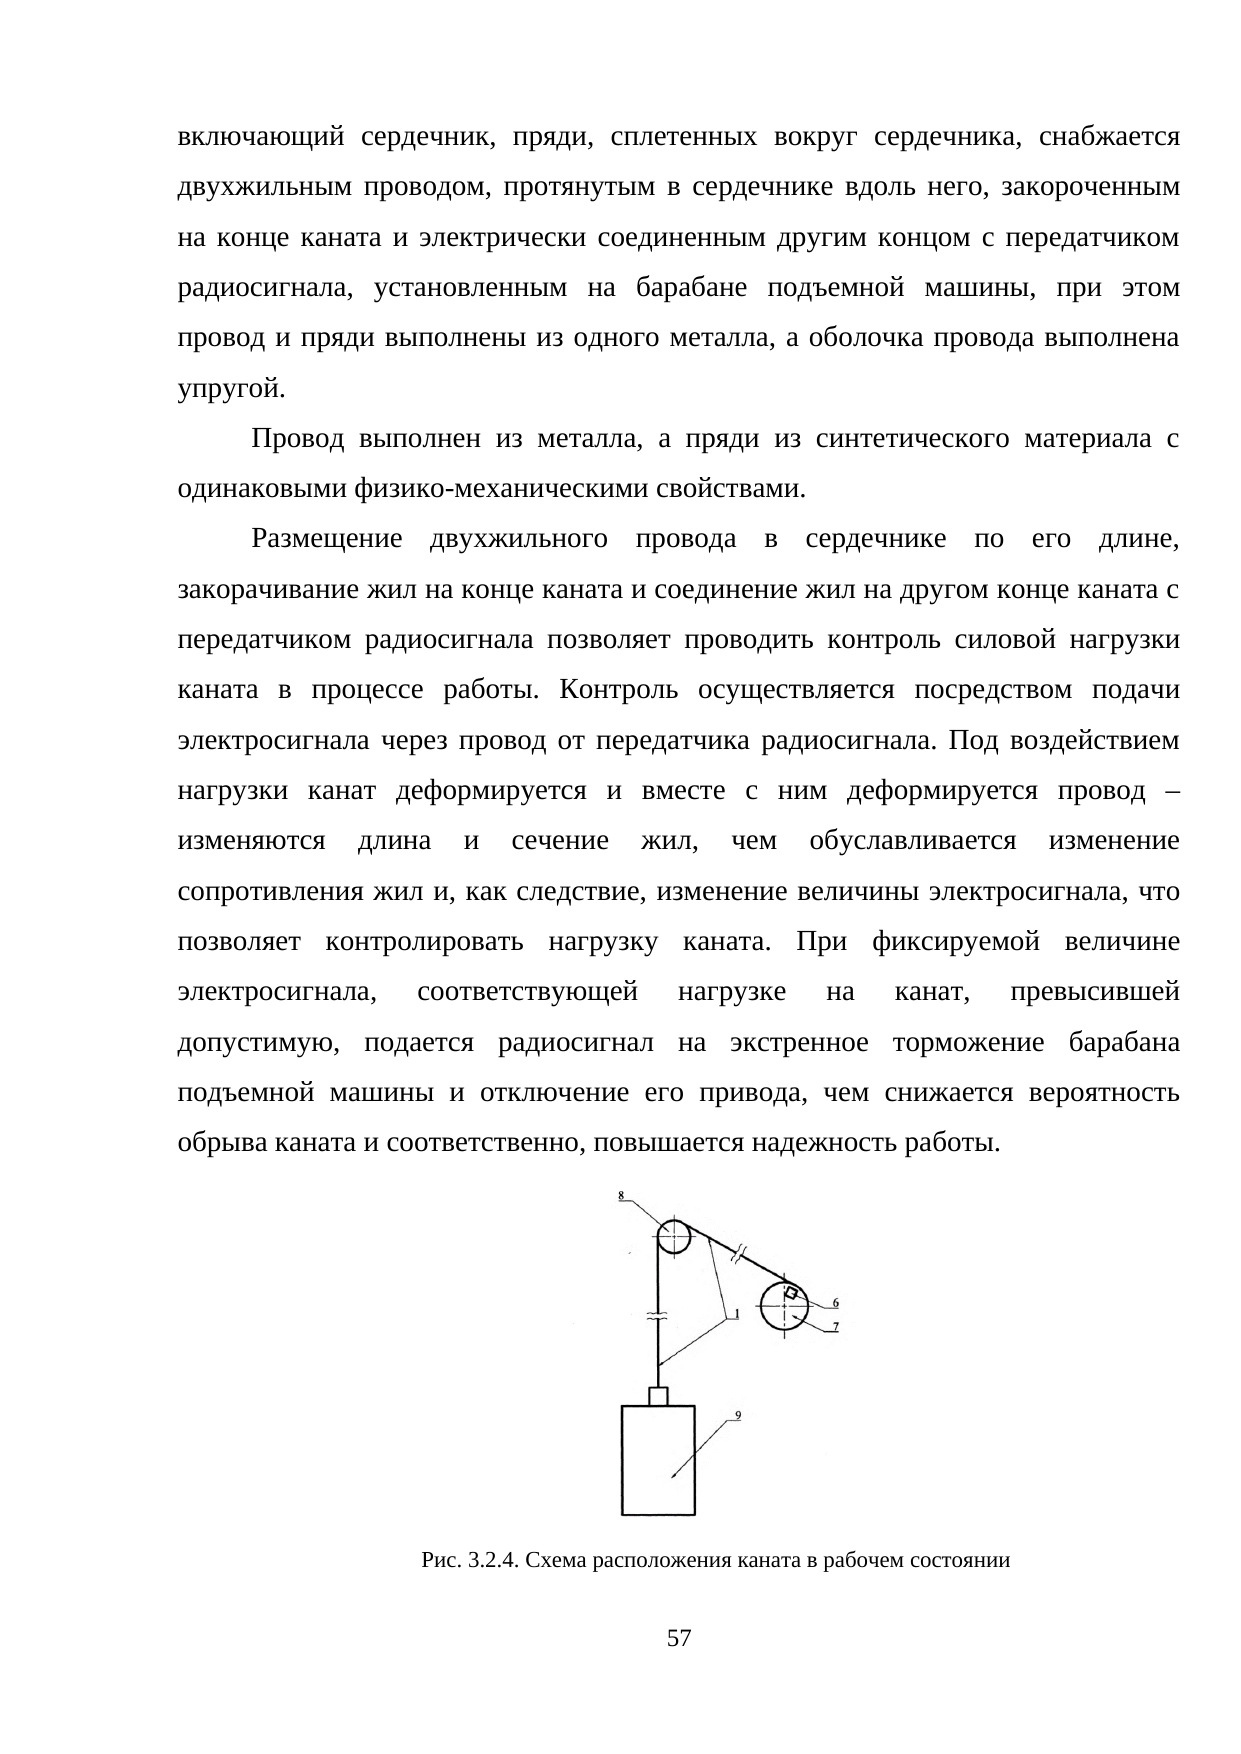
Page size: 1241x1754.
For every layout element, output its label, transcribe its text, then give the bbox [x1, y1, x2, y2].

picture [558, 1174, 874, 1532]
text Размещение двухжильного провода в сердечнике по его длине, закорачивание жил на конце каната и соединение жил на другом конце каната с передатчиком радиосигнала позволяет проводить контроль силовой нагрузки каната в процессе работы. Контроль осуществляется посредством подачи электросигнала через провод от передатчика радиосигнала. Под воздействием нагрузки канат деформируется и вместе с ним деформируется провод – изменяются длина и сечение жил, чем обуславливается изменение сопротивления жил и, как следствие, изменение величины электросигнала, что позволяет контролировать нагрузку каната. При фиксируемой величине электросигнала, соответствующей нагрузке на канат, превысившей допустимую, подается радиосигнал на экстренное торможение барабана подъемной машины и отключение его привода, чем снижается вероятность обрыва каната и соответственно, повышается надежность работы. [177, 521, 1181, 1158]
text Провод выполнен из металла, а пряди из синтетического материала с одинаковыми физико-механическими свойствами. [177, 420, 1181, 504]
text Рис. 3.2.4. Схема расположения каната в рабочем состоянии [177, 1546, 1181, 1573]
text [177, 118, 1181, 403]
